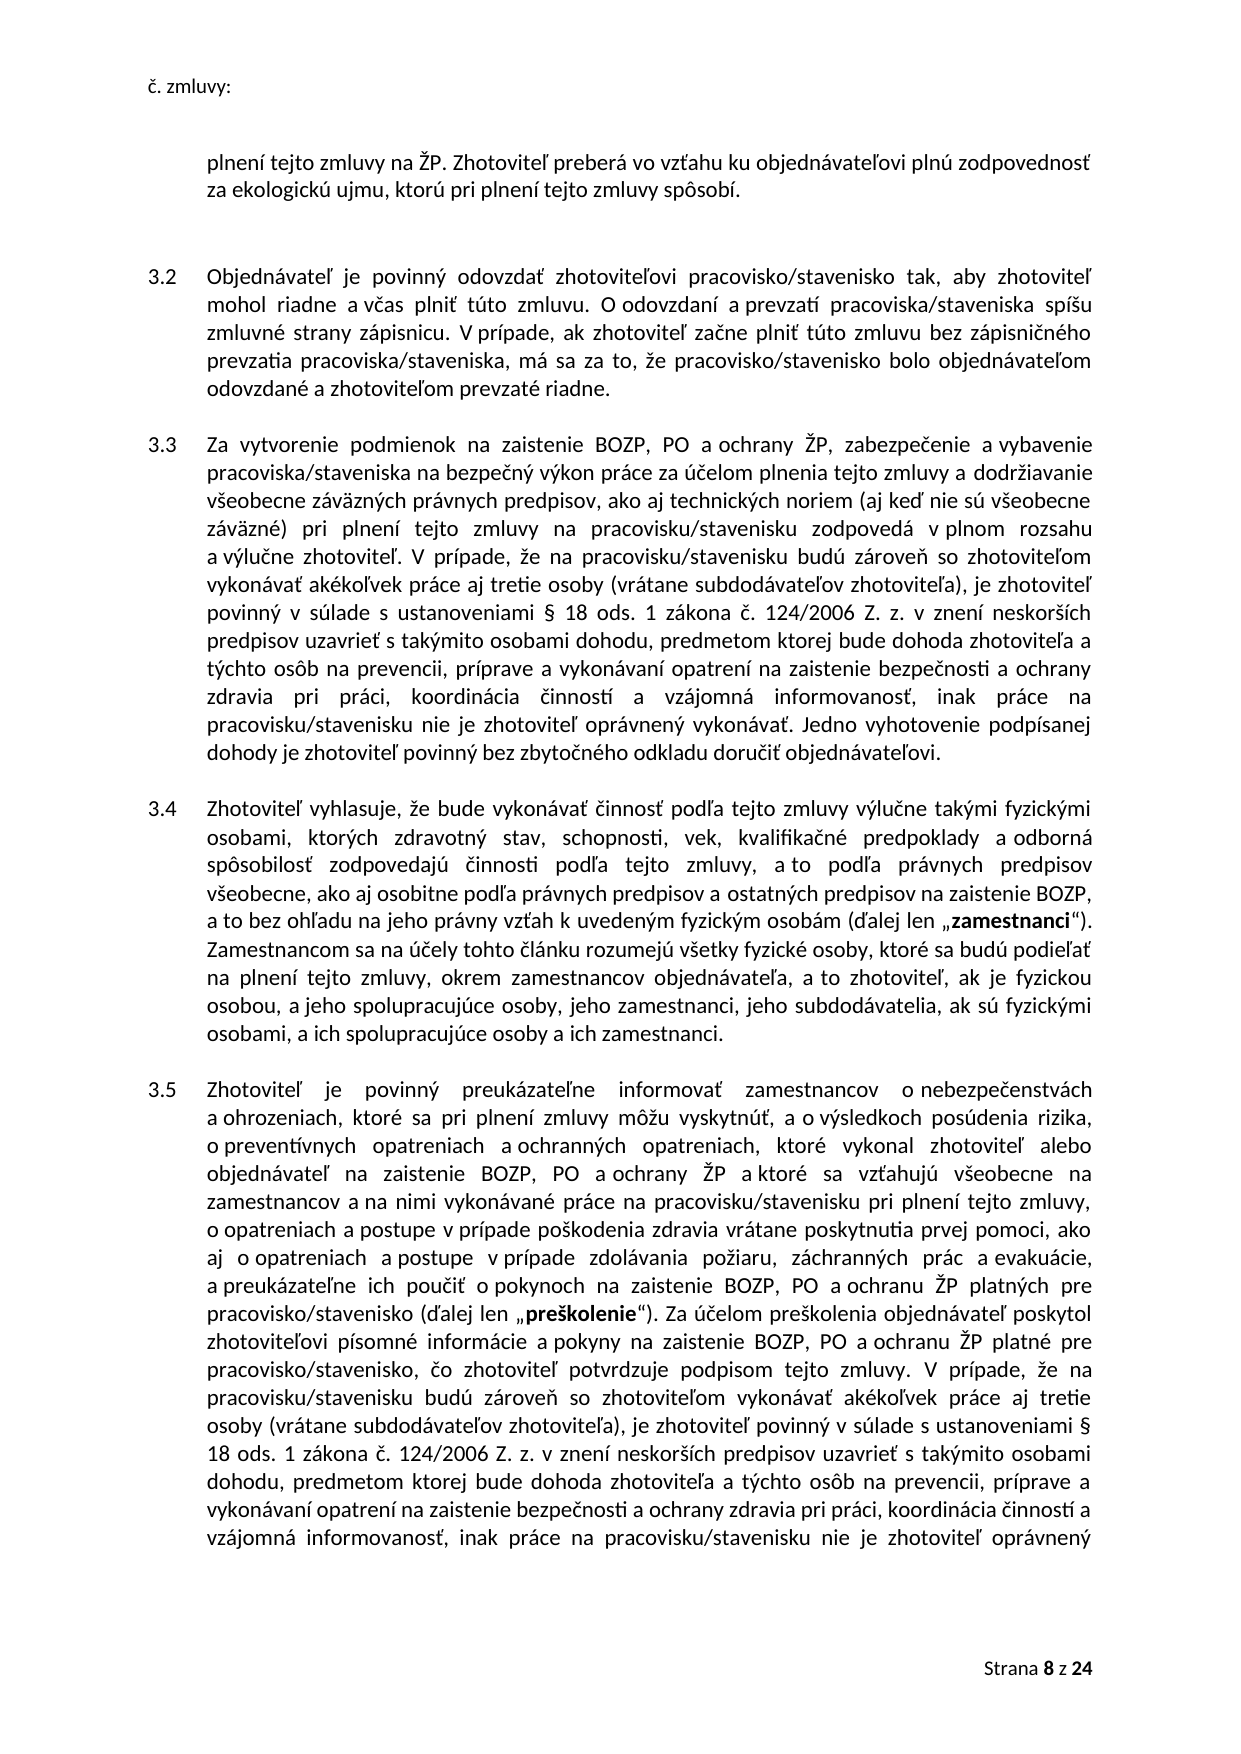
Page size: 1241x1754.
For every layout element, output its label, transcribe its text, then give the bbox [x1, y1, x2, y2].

list Objednávateľ je povinný odovzdať zhotoviteľovi pracovisko/stavenisko tak, aby zhotoviteľ mohol riadne a včas plniť túto zmluvu. O odovzdaní a prevzatí pracoviska/staveniska spíšu zmluvné strany zápisnicu. V prípade, ak zhotoviteľ začne plniť túto zmluvu bez zápisničného prevzatia pracoviska/staveniska, má sa za to, že pracovisko/stavenisko bolo objednávateľom odovzdané a zhotoviteľom prevzaté riadne. [148, 262, 1093, 402]
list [148, 1075, 1093, 1551]
list Zhotoviteľ vyhlasuje, že bude vykonávať činnosť podľa tejto zmluvy výlučne takými fyzickými osobami, ktorých zdravotný stav, schopnosti, vek, kvalifikačné predpoklady a odborná spôsobilosť zodpovedajú činnosti podľa tejto zmluvy, a to podľa právnych predpisov všeobecne, ako aj osobitne podľa právnych predpisov a ostatných predpisov na zaistenie BOZP, a to bez ohľadu na jeho právny vzťah k uvedeným fyzickým osobám (ďalej len „zamestnanci“). Zamestnancom sa na účely tohto článku rozumejú všetky fyzické osoby, ktoré sa budú podieľať na plnení tejto zmluvy, okrem zamestnancov objednávateľa, a to zhotoviteľ, ak je fyzickou osobou, a jeho spolupracujúce osoby, jeho zamestnanci, jeho subdodávatelia, ak sú fyzickými osobami, a ich spolupracujúce osoby a ich zamestnanci. [148, 794, 1093, 1047]
list Za vytvorenie podmienok na zaistenie BOZP, PO a ochrany ŽP, zabezpečenie a vybavenie pracoviska/staveniska na bezpečný výkon práce za účelom plnenia tejto zmluvy a dodržiavanie všeobecne záväzných právnych predpisov, ako aj technických noriem (aj keď nie sú všeobecne záväzné) pri plnení tejto zmluvy na pracovisku/stavenisku zodpovedá v plnom rozsahu a výlučne zhotoviteľ. V prípade, že na pracovisku/stavenisku budú zároveň so zhotoviteľom vykonávať akékoľvek práce aj tretie osoby (vrátane subdodávateľov zhotoviteľa), je zhotoviteľ povinný v súlade s ustanoveniami § 18 ods. 1 zákona č. 124/2006 Z. z. v znení neskorších predpisov uzavrieť s takýmito osobami dohodu, predmetom ktorej bude dohoda zhotoviteľa a týchto osôb na prevencii, príprave a vykonávaní opatrení na zaistenie bezpečnosti a ochrany zdravia pri práci, koordinácia činností a vzájomná informovanosť, inak práce na pracovisku/stavenisku nie je zhotoviteľ oprávnený vykonávať. Jedno vyhotovenie podpísanej dohody je zhotoviteľ povinný bez zbytočného odkladu doručiť objednávateľovi. [148, 430, 1093, 767]
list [148, 148, 1093, 204]
